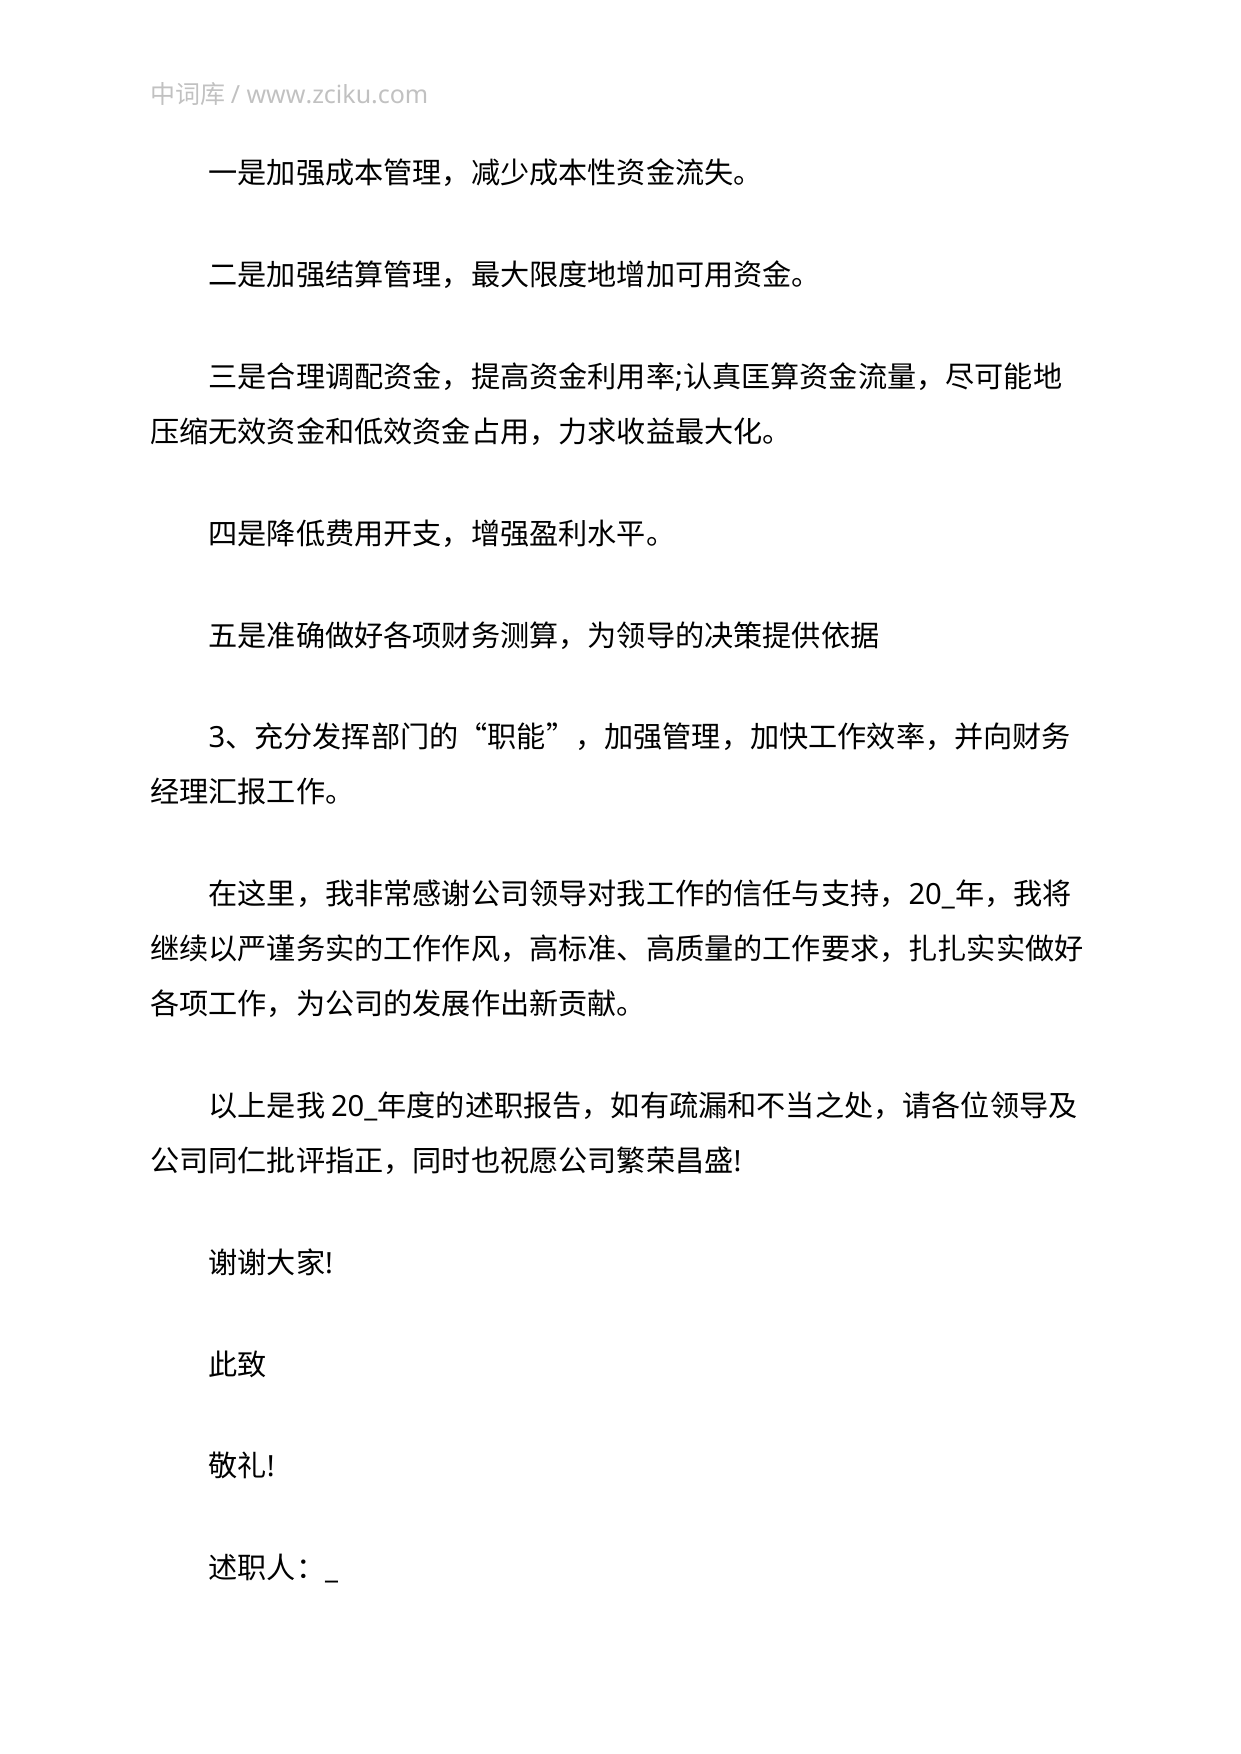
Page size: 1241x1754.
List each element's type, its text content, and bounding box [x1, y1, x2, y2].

text 四是降低费用开支，增强盈利水平。 [150, 510, 1090, 553]
text 敬礼! [150, 1443, 1090, 1485]
text 谢谢大家! [150, 1239, 1090, 1282]
text 此致 [150, 1341, 1090, 1383]
text 三是合理调配资金，提高资金利用率;认真匡算资金流量，尽可能地压缩无效资金和低效资金占用，力求收益最大化。 [150, 353, 1090, 451]
text 五是准确做好各项财务测算，为领导的决策提供依据 [150, 612, 1090, 654]
text 以上是我20_年度的述职报告，如有疏漏和不当之处，请各位领导及公司同仁批评指正，同时也祝愿公司繁荣昌盛! [150, 1082, 1090, 1180]
text 3、充分发挥部门的“职能”，加强管理，加快工作效率，并向财务经理汇报工作。 [150, 714, 1090, 811]
text 一是加强成本管理，减少成本性资金流失。 [150, 150, 1090, 192]
text 二是加强结算管理，最大限度地增加可用资金。 [150, 252, 1090, 294]
text 在这里，我非常感谢公司领导对我工作的信任与支持，20_年，我将继续以严谨务实的工作作风，高标准、高质量的工作要求，扎扎实实做好各项工作，为公司的发展作出新贡献。 [150, 871, 1090, 1023]
text 述职人：_ [150, 1545, 1090, 1587]
